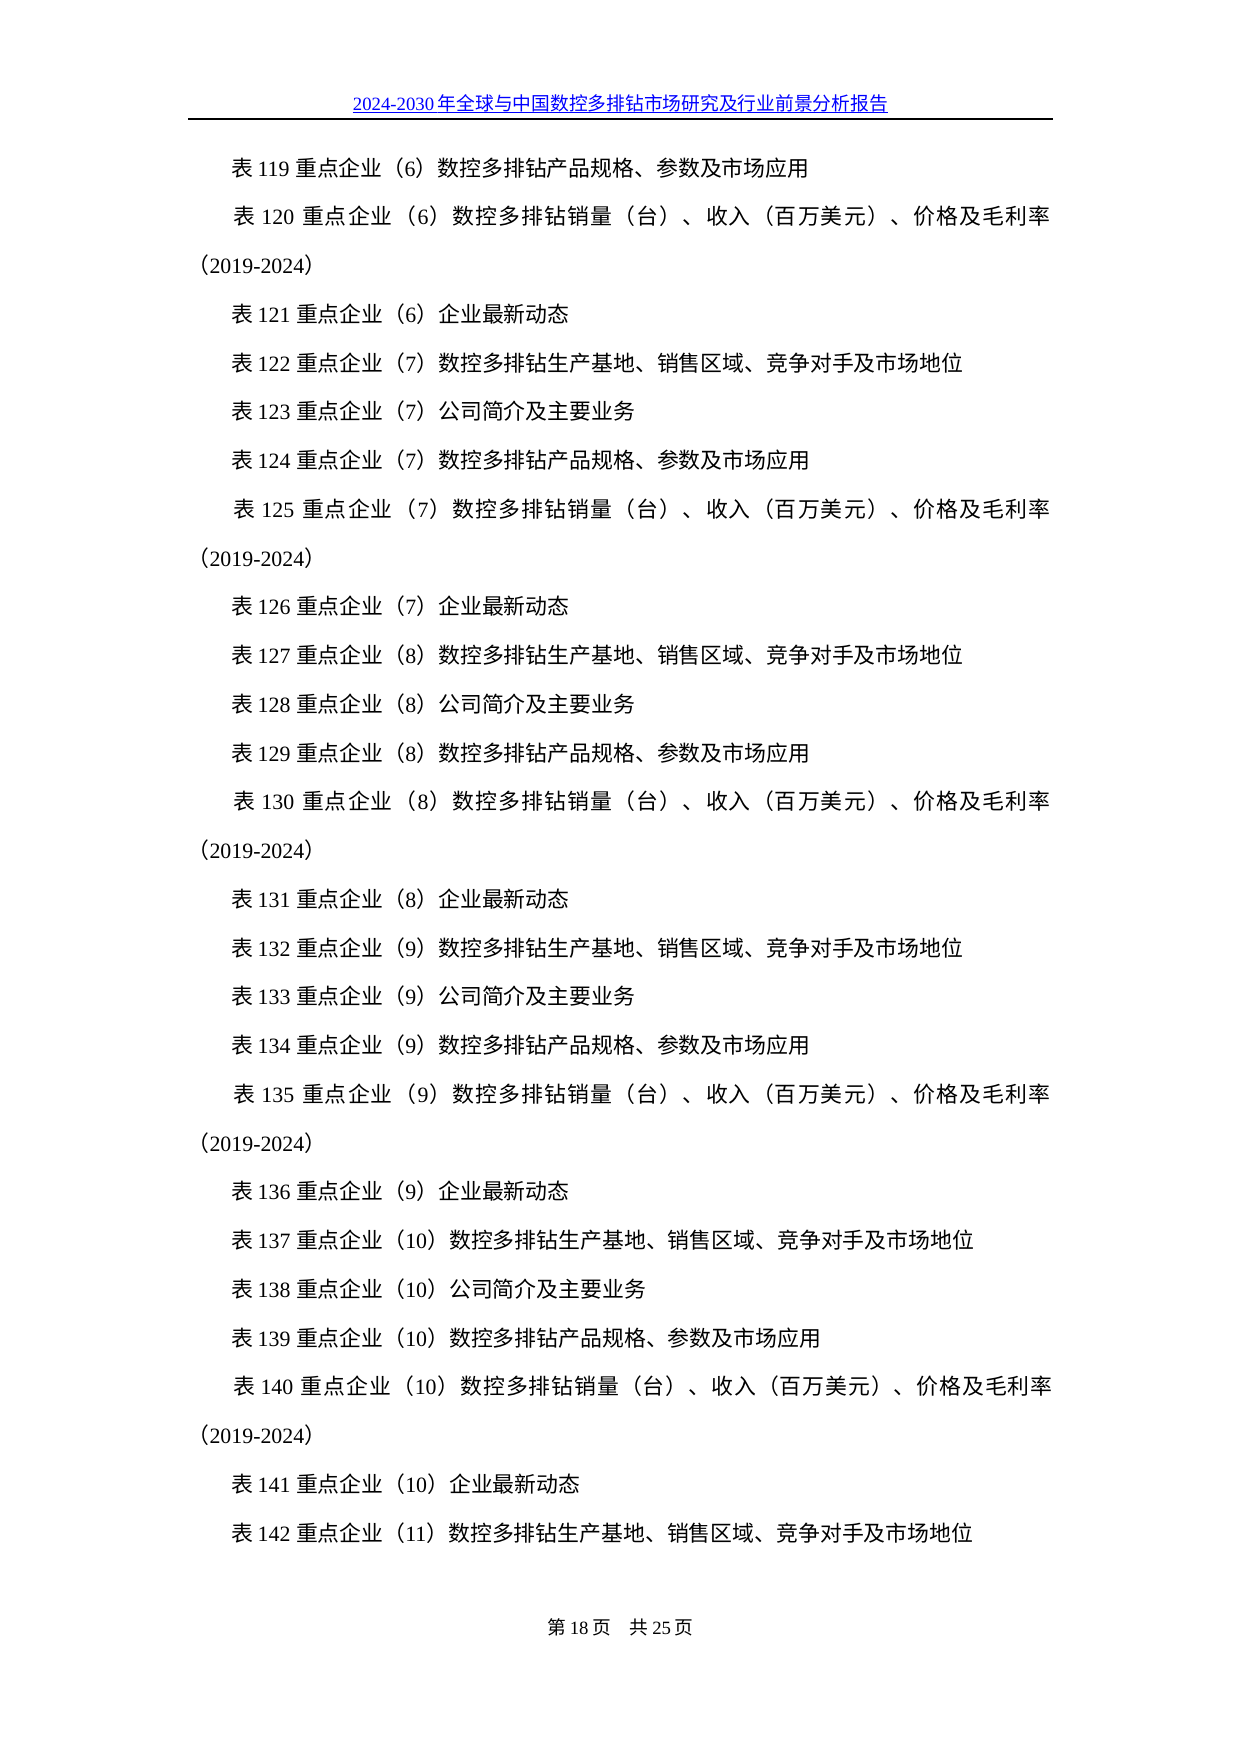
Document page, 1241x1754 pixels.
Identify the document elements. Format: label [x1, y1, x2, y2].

text [187, 150, 1053, 1548]
